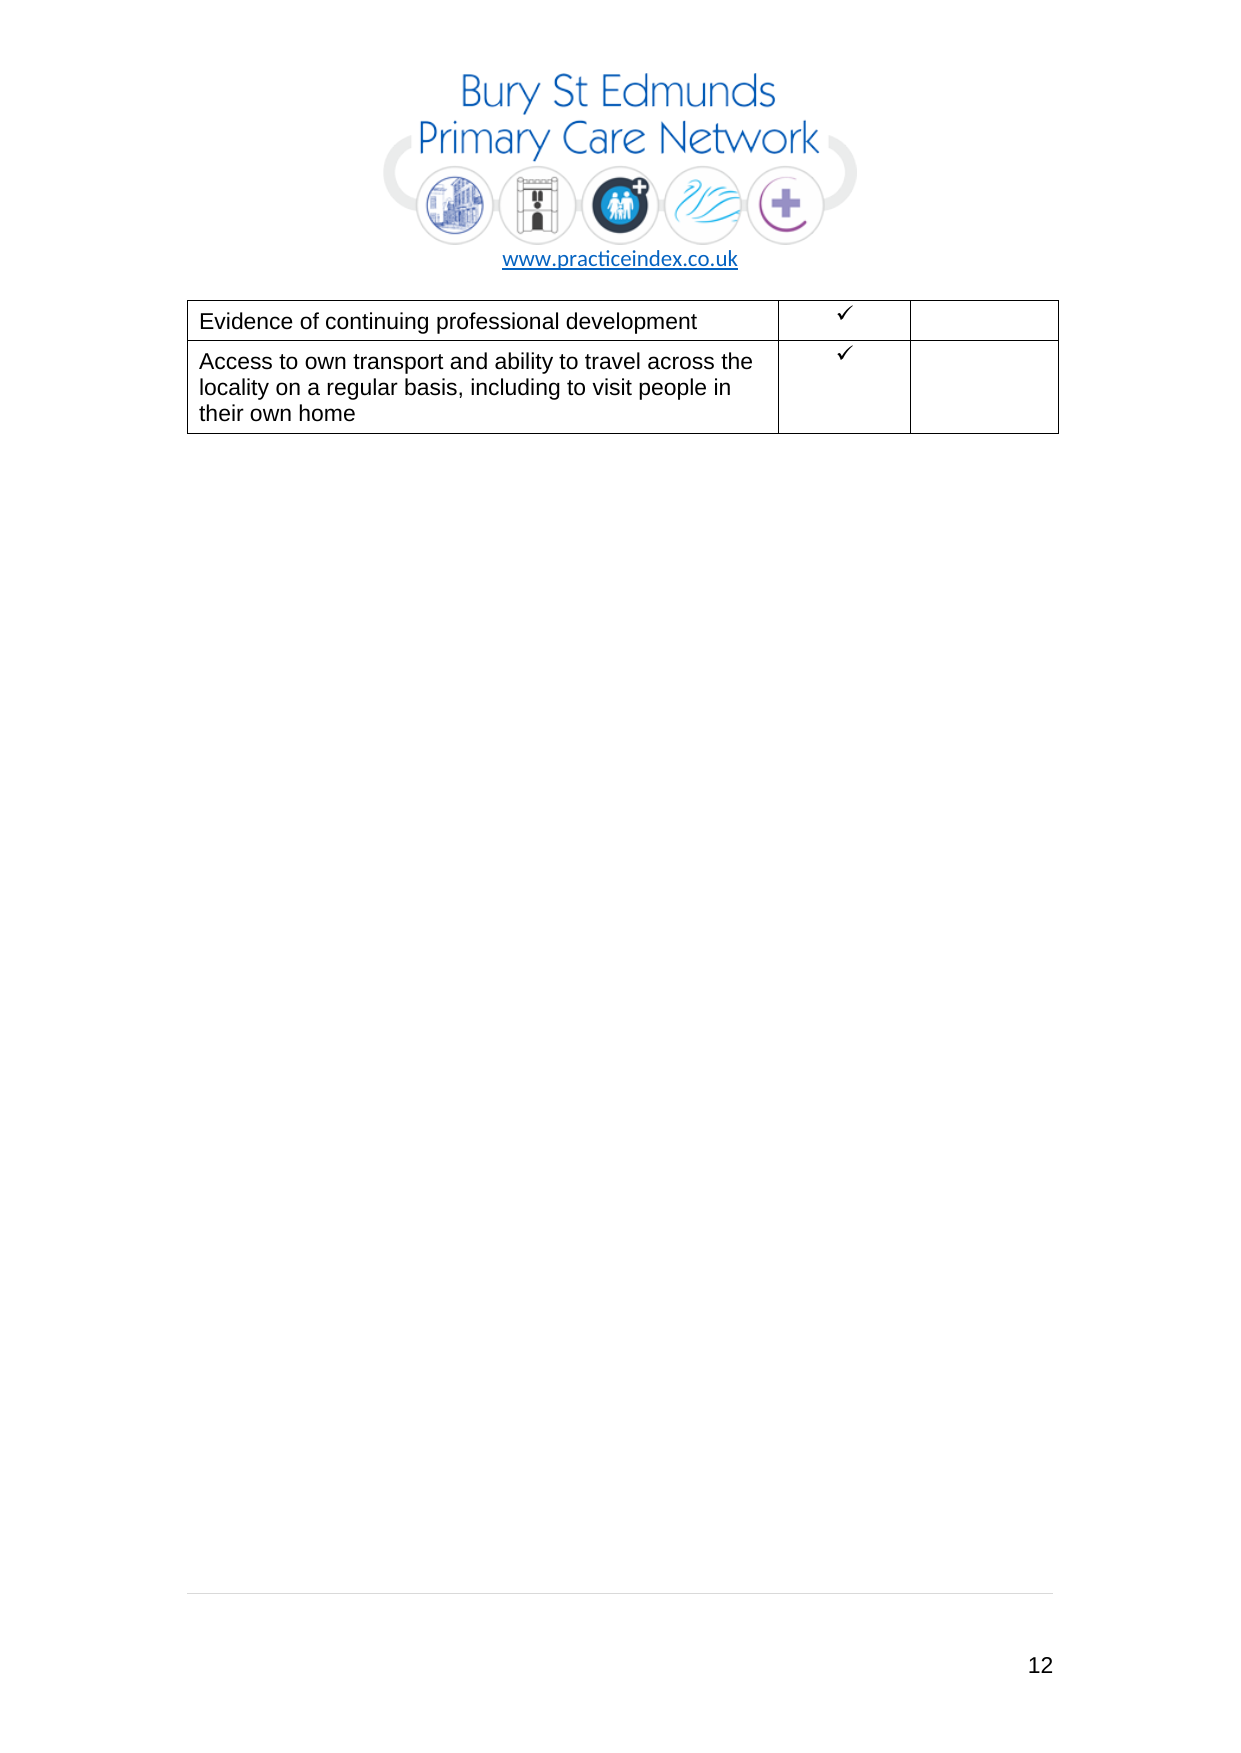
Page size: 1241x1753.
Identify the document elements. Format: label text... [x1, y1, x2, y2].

table_cell Evidence of continuing professional development [188, 301, 778, 340]
table_cell [911, 341, 1058, 433]
picture [383, 73, 857, 245]
table_cell [779, 341, 910, 433]
table_cell Access to own transport and ability to travel across the locality on a regular basis, including to visit people in their own home [188, 341, 778, 433]
table_cell [911, 301, 1058, 340]
table_cell [779, 301, 910, 340]
